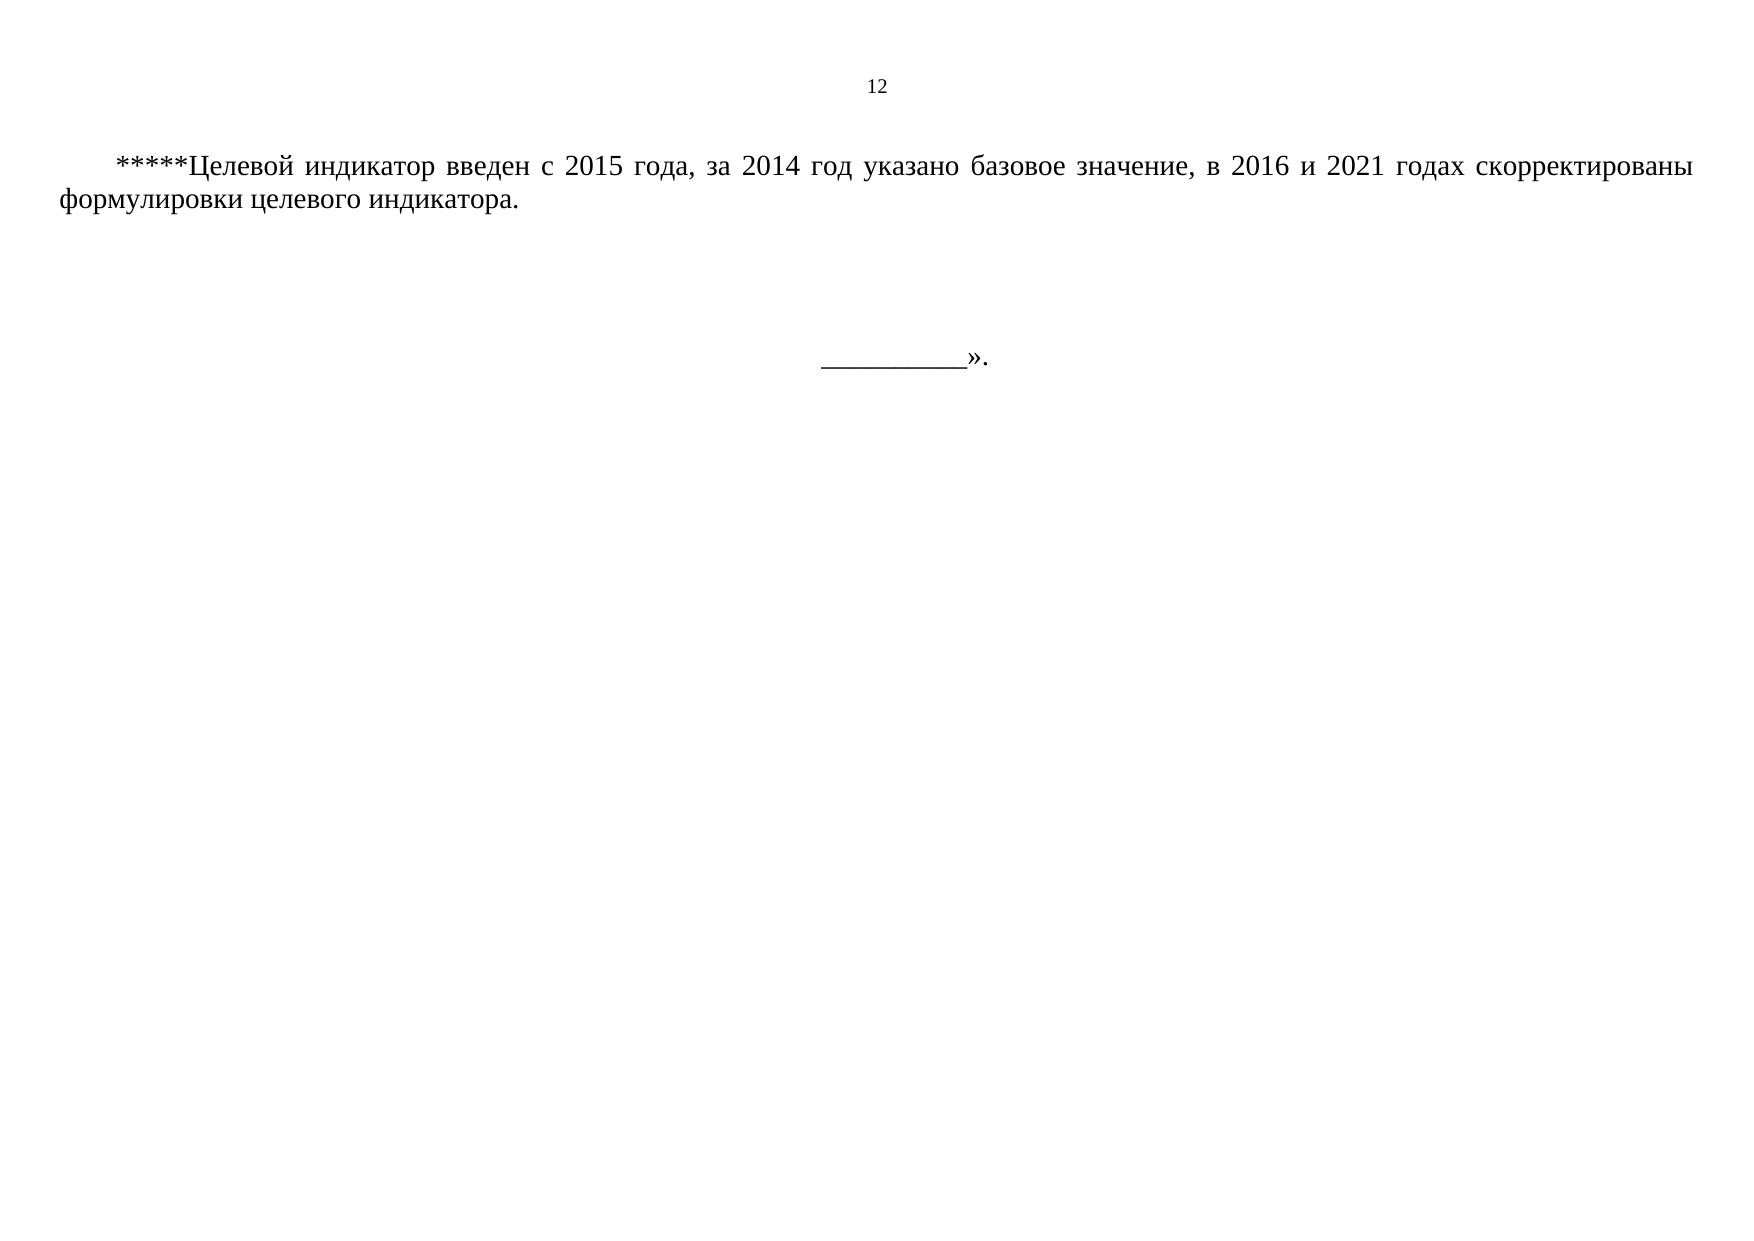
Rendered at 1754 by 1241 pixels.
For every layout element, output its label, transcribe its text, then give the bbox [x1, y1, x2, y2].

text *****Целевой индикатор введен с 2015 года, за 2014 год указано базовое значение, в 2016 и 2021 годах скорректированы формулировки целевого индикатора. [59, 148, 1695, 215]
text __________». [59, 338, 1695, 372]
